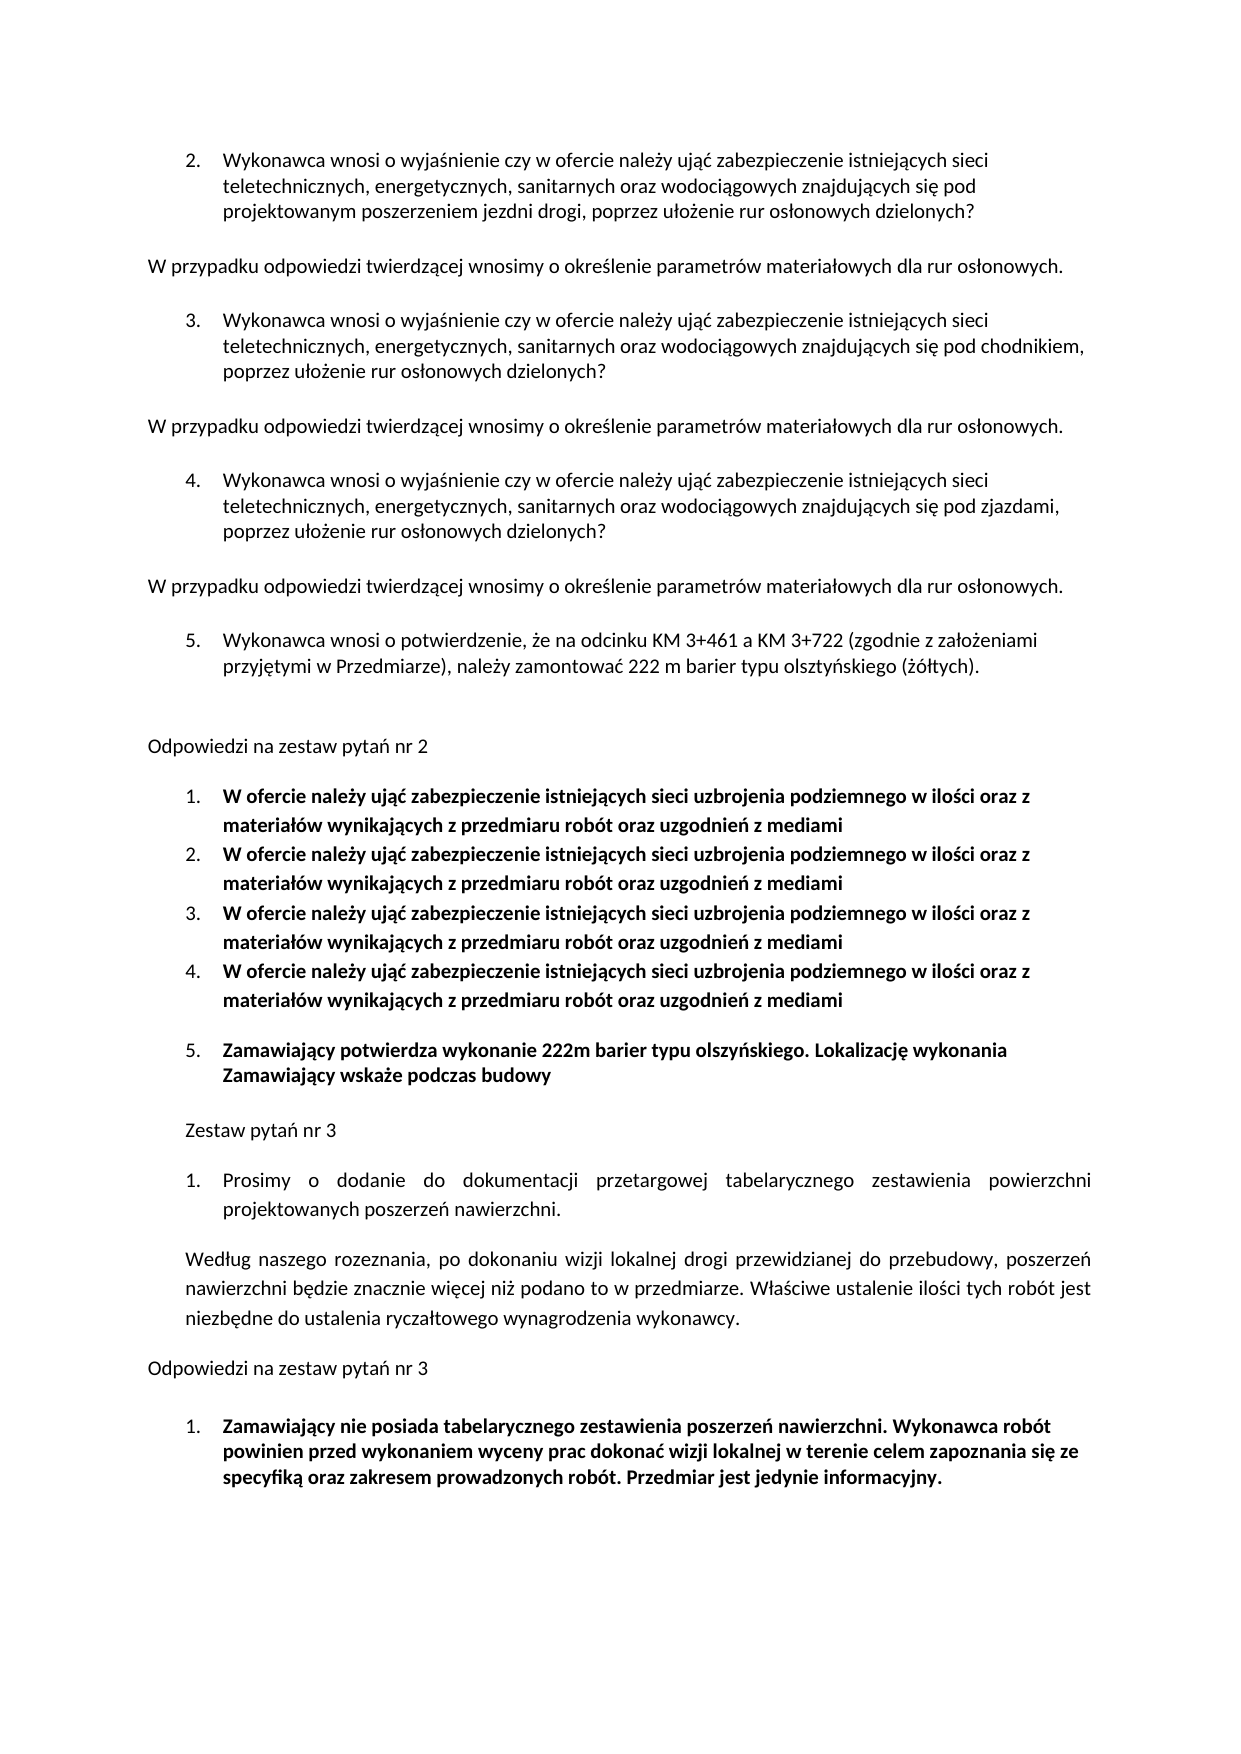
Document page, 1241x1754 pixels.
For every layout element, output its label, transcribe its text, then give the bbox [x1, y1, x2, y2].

text W przypadku odpowiedzi twierdzącej wnosimy o określenie parametrów materiałowych dla rur osłonowych. [148, 253, 1093, 278]
list Zamawiający potwierdza wykonanie 222m barier typu olszyńskiego. Lokalizację wykonania Zamawiający wskaże podczas budowy [185, 1037, 1093, 1088]
text Zestaw pytań nr 3 [185, 1117, 1093, 1143]
text W przypadku odpowiedzi twierdzącej wnosimy o określenie parametrów materiałowych dla rur osłonowych. [148, 573, 1093, 598]
list W ofercie należy ująć zabezpieczenie istniejących sieci uzbrojenia podziemnego w ilości oraz z materiałów wynikających z przedmiaru robót oraz uzgodnień z mediami [185, 958, 1093, 1013]
text W przypadku odpowiedzi twierdzącej wnosimy o określenie parametrów materiałowych dla rur osłonowych. [148, 413, 1093, 438]
text Odpowiedzi na zestaw pytań nr 2 [148, 733, 1093, 758]
text Według naszego rozeznania, po dokonaniu wizji lokalnej drogi przewidzianej do przebudowy, poszerzeń nawierzchni będzie znacznie więcej niż podano to w przedmiarze. Właściwe ustalenie ilości tych robót jest niezbędne do ustalenia ryczałtowego wynagrodzenia wykonawcy. [185, 1246, 1093, 1330]
list Wykonawca wnosi o wyjaśnienie czy w ofercie należy ująć zabezpieczenie istniejących sieci teletechnicznych, energetycznych, sanitarnych oraz wodociągowych znajdujących się pod zjazdami, poprzez ułożenie rur osłonowych dzielonych? [185, 468, 1093, 544]
list Prosimy o dodanie do dokumentacji przetargowej tabelarycznego zestawienia powierzchni projektowanych poszerzeń nawierzchni. [185, 1167, 1093, 1222]
list Zamawiający nie posiada tabelarycznego zestawienia poszerzeń nawierzchni. Wykonawca robót powinien przed wykonaniem wyceny prac dokonać wizji lokalnej w terenie celem zapoznania się ze specyfiką oraz zakresem prowadzonych robót. Przedmiar jest jedynie informacyjny. [185, 1413, 1093, 1489]
list W ofercie należy ująć zabezpieczenie istniejących sieci uzbrojenia podziemnego w ilości oraz z materiałów wynikających z przedmiaru robót oraz uzgodnień z mediami [185, 900, 1093, 954]
list W ofercie należy ująć zabezpieczenie istniejących sieci uzbrojenia podziemnego w ilości oraz z materiałów wynikających z przedmiaru robót oraz uzgodnień z mediami [185, 841, 1093, 896]
text Odpowiedzi na zestaw pytań nr 3 [148, 1355, 1093, 1380]
list Wykonawca wnosi o wyjaśnienie czy w ofercie należy ująć zabezpieczenie istniejących sieci teletechnicznych, energetycznych, sanitarnych oraz wodociągowych znajdujących się pod chodnikiem, poprzez ułożenie rur osłonowych dzielonych? [185, 308, 1093, 384]
list Wykonawca wnosi o wyjaśnienie czy w ofercie należy ująć zabezpieczenie istniejących sieci teletechnicznych, energetycznych, sanitarnych oraz wodociągowych znajdujących się pod projektowanym poszerzeniem jezdni drogi, poprzez ułożenie rur osłonowych dzielonych? [185, 148, 1093, 224]
list W ofercie należy ująć zabezpieczenie istniejących sieci uzbrojenia podziemnego w ilości oraz z materiałów wynikających z przedmiaru robót oraz uzgodnień z mediami [185, 783, 1093, 838]
list Wykonawca wnosi o potwierdzenie, że na odcinku KM 3+461 a KM 3+722 (zgodnie z założeniami przyjętymi w Przedmiarze), należy zamontować 222 m barier typu olsztyńskiego (żółtych). [185, 628, 1093, 678]
